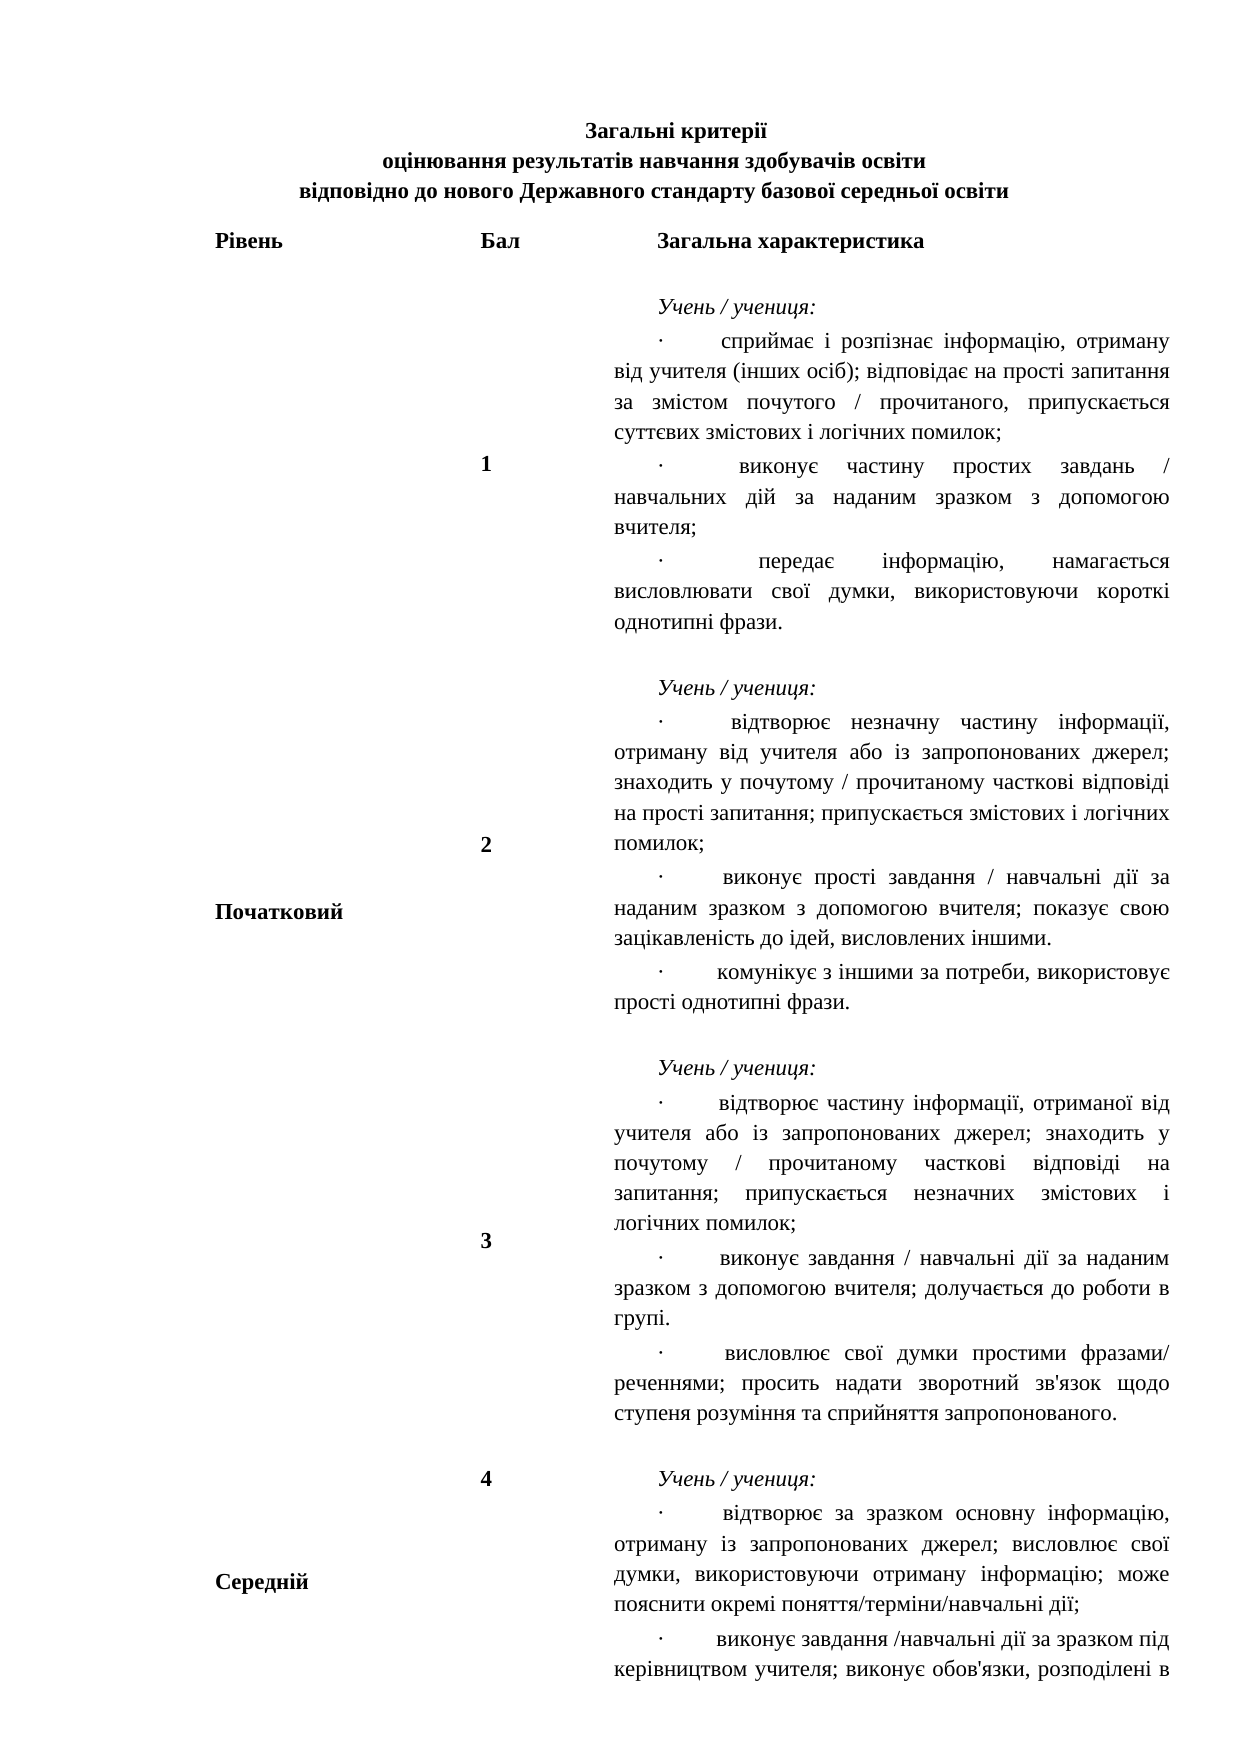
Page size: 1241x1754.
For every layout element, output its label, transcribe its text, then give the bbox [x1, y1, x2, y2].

table_cell Учень / учениця: · відтворює частину інформації, отриманої від учителя або із запропонованих джерел; знаходить у почутому / прочитаному часткові відповіді на запитання; припускається незначних змістових і логічних помилок; · виконує завдання / навчальні дії за наданим зразком з допомогою вчителя; долучається до роботи в групі. · висловлює свої думки простими фразами/ реченнями; просить надати зворотний зв'язок щодо ступеня розуміння та сприйняття запропонованого. [592, 1034, 1240, 1445]
table_cell Середній [150, 1445, 416, 1697]
table_cell Учень / учениця: · сприймає і розпізнає інформацію, отриману від учителя (інших осіб); відповідає на прості запитання за змістом почутого / прочитаного, припускається суттєвих змістових і логічних помилок; · виконує частину простих завдань / навчальних дій за наданим зразком з допомогою вчителя; · передає інформацію, намагається висловлювати свої думки, використовуючи короткі однотипні фрази. [592, 273, 1240, 654]
table_cell 3 [416, 1034, 592, 1445]
text Загальні критерії оцінювання результатів навчання здобувачів освіти відповідно до нового Державного стандарту базової середньої освіти [156, 117, 1152, 203]
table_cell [592, 1445, 1240, 1697]
table_cell 2 [416, 654, 592, 1034]
table_cell Учень / учениця: · відтворює незначну частину інформації, отриману від учителя або із запропонованих джерел; знаходить у почутому / прочитаному часткові відповіді на прості запитання; припускається змістових і логічних помилок; · виконує прості завдання / навчальні дії за наданим зразком з допомогою вчителя; показує свою зацікавленість до ідей, висловлених іншими. · комунікує з іншими за потреби, використовує прості однотипні фрази. [592, 654, 1240, 1034]
table_cell 1 [416, 273, 592, 654]
table_cell Початковий [150, 273, 416, 1445]
table_cell 4 [416, 1445, 592, 1697]
table_header Рівень [150, 207, 416, 273]
table_header Бал [416, 207, 592, 273]
table_header Загальна характеристика [592, 207, 1240, 273]
